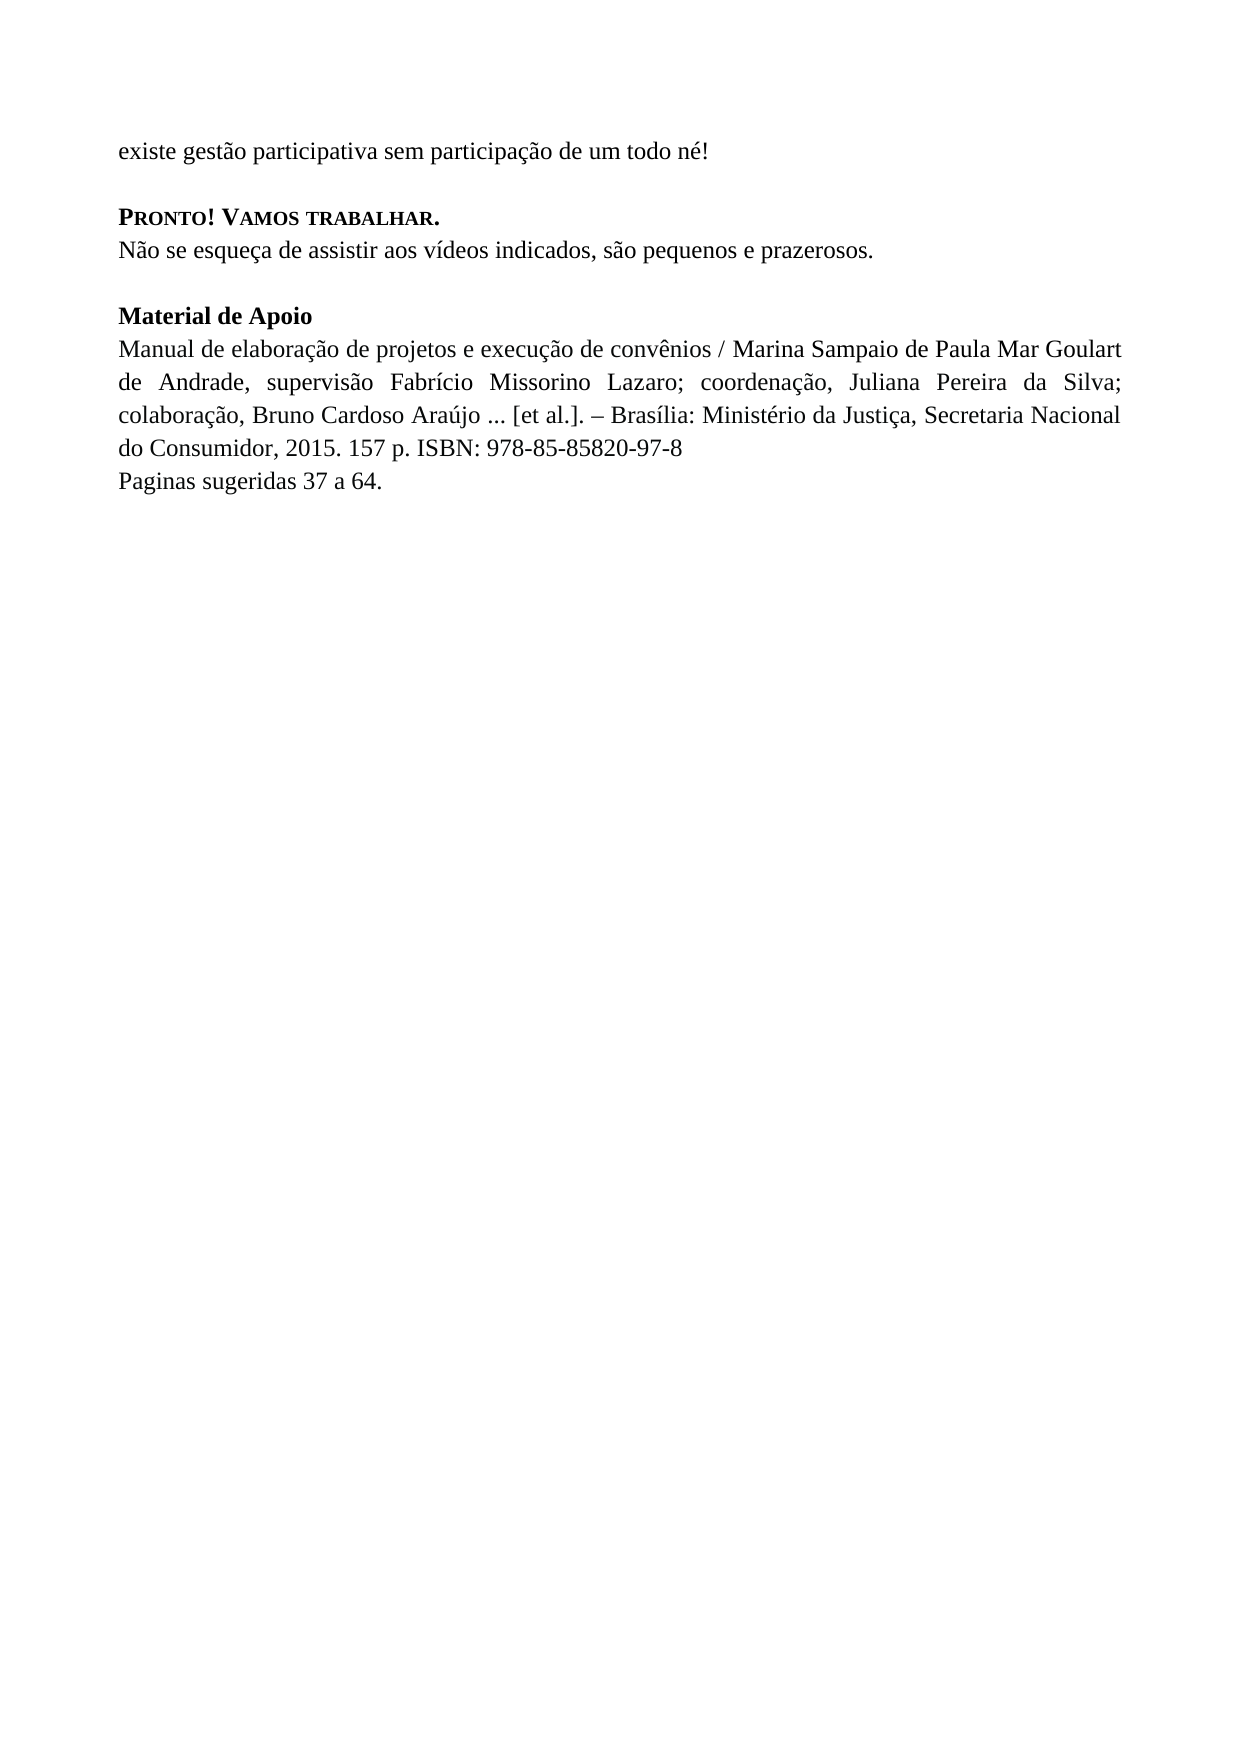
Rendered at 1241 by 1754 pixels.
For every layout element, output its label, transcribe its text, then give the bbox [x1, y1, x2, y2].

text Material de Apoio [118, 301, 1122, 330]
text Manual de elaboração de projetos e execução de convênios / Marina Sampaio de Paula Mar Goulart de Andrade, supervisão Fabrício Missorino Lazaro; coordenação, Juliana Pereira da Silva; colaboração, Bruno Cardoso Araújo ... [et al.]. – Brasília: Ministério da Justiça, Secretaria Nacional do Consumidor, 2015. 157 p. ISBN: 978-85-85820-97-8 [118, 334, 1122, 462]
text Não se esqueça de assistir aos vídeos indicados, são pequenos e prazerosos. [118, 235, 1122, 264]
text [118, 136, 1122, 164]
text Paginas sugeridas 37 a 64. [118, 466, 1122, 495]
text Pronto! Vamos trabalhar. [118, 202, 1122, 231]
